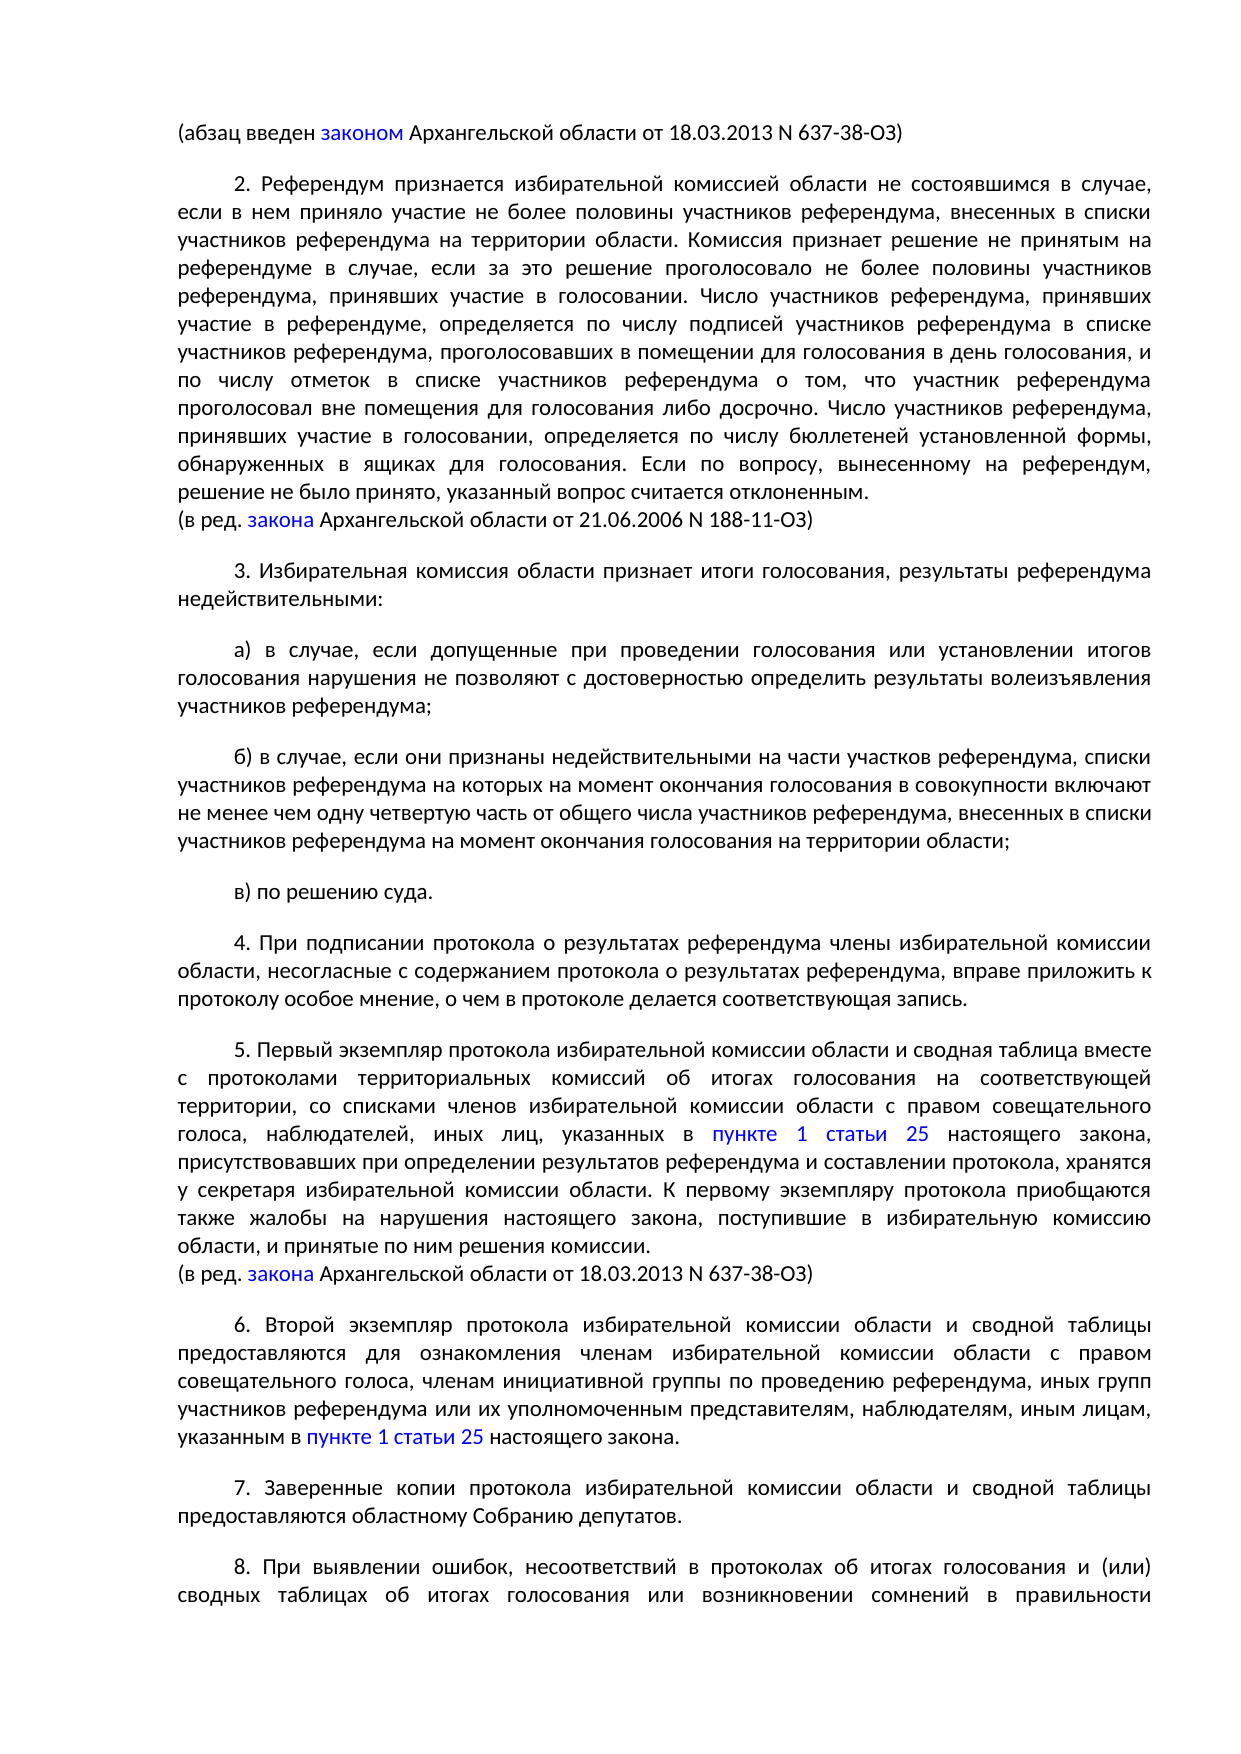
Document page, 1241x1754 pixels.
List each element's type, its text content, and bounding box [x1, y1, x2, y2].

text 7. Заверенные копии протокола избирательной комиссии области и сводной таблицы предоставляются областному Собранию депутатов. [177, 1473, 1152, 1529]
text в) по решению суда. [177, 877, 1152, 905]
text б) в случае, если они признаны недействительными на части участков референдума, списки участников референдума на которых на момент окончания голосования в совокупности включают не менее чем одну четвертую часть от общего числа участников референдума, внесенных в списки участников референдума на момент окончания голосования на территории области; [177, 742, 1152, 854]
text а) в случае, если допущенные при проведении голосования или установлении итогов голосования нарушения не позволяют с достоверностью определить результаты волеизъявления участников референдума; [177, 635, 1152, 719]
text 5. Первый экземпляр протокола избирательной комиссии области и сводная таблица вместе с протоколами территориальных комиссий об итогах голосования на соответствующей территории, со списками членов избирательной комиссии области с правом совещательного голоса, наблюдателей, иных лиц, указанных в пункте 1 статьи 25 настоящего закона, присутствовавших при определении результатов референдума и составлении протокола, хранятся у секретаря избирательной комиссии области. К первому экземпляру протокола приобщаются также жалобы на нарушения настоящего закона, поступившие в избирательную комиссию области, и принятые по ним решения комиссии. [177, 1035, 1152, 1259]
text (в ред. закона Архангельской области от 18.03.2013 N 637-38-ОЗ) [177, 1259, 1152, 1287]
text 4. При подписании протокола о результатах референдума члены избирательной комиссии области, несогласные с содержанием протокола о результатах референдума, вправе приложить к протоколу особое мнение, о чем в протоколе делается соответствующая запись. [177, 928, 1152, 1012]
text 6. Второй экземпляр протокола избирательной комиссии области и сводной таблицы предоставляются для ознакомления членам избирательной комиссии области с правом совещательного голоса, членам инициативной группы по проведению референдума, иных групп участников референдума или их уполномоченным представителям, наблюдателям, иным лицам, указанным в пункте 1 статьи 25 настоящего закона. [177, 1310, 1152, 1450]
text (абзац введен законом Архангельской области от 18.03.2013 N 637-38-ОЗ) [177, 118, 1152, 146]
text (в ред. закона Архангельской области от 21.06.2006 N 188-11-ОЗ) [177, 505, 1152, 533]
text 3. Избирательная комиссия области признает итоги голосования, результаты референдума недействительными: [177, 556, 1152, 612]
text 2. Референдум признается избирательной комиссией области не состоявшимся в случае, если в нем приняло участие не более половины участников референдума, внесенных в списки участников референдума на территории области. Комиссия признает решение не принятым на референдуме в случае, если за это решение проголосовало не более половины участников референдума, принявших участие в голосовании. Число участников референдума, принявших участие в референдуме, определяется по числу подписей участников референдума в списке участников референдума, проголосовавших в помещении для голосования в день голосования, и по числу отметок в списке участников референдума о том, что участник референдума проголосовал вне помещения для голосования либо досрочно. Число участников референдума, принявших участие в голосовании, определяется по числу бюллетеней установленной формы, обнаруженных в ящиках для голосования. Если по вопросу, вынесенному на референдум, решение не было принято, указанный вопрос считается отклоненным. [177, 169, 1152, 505]
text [177, 1552, 1152, 1608]
